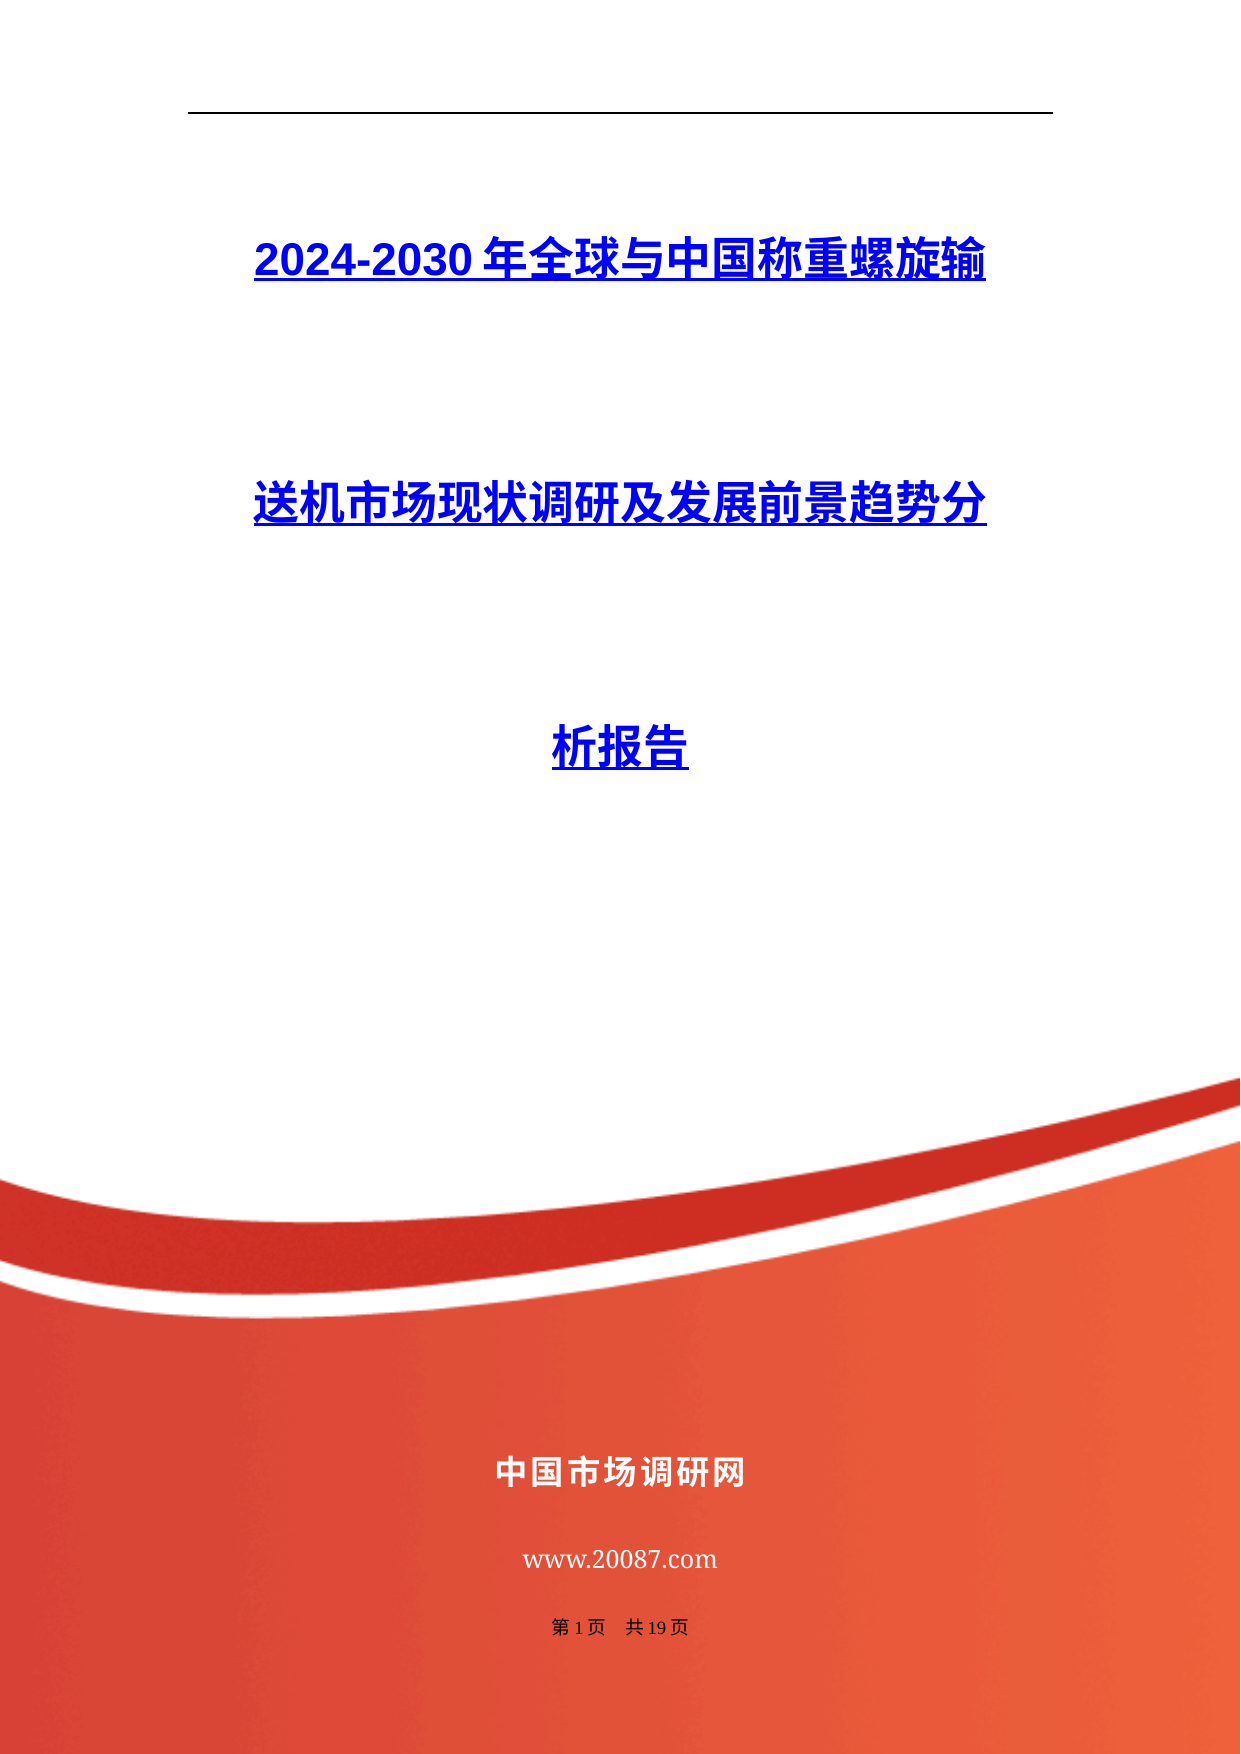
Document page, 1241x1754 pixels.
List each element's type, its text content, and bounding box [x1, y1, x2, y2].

subtitle 中国市场调研网 [187, 1437, 1053, 1502]
text www.20087.com [187, 1526, 1053, 1591]
picture [0, 1006, 1241, 1754]
table_header 2024-2030年全球与中国称重螺旋输送机市场现状调研及发展前景趋势分析报告 [188, 207, 1053, 871]
